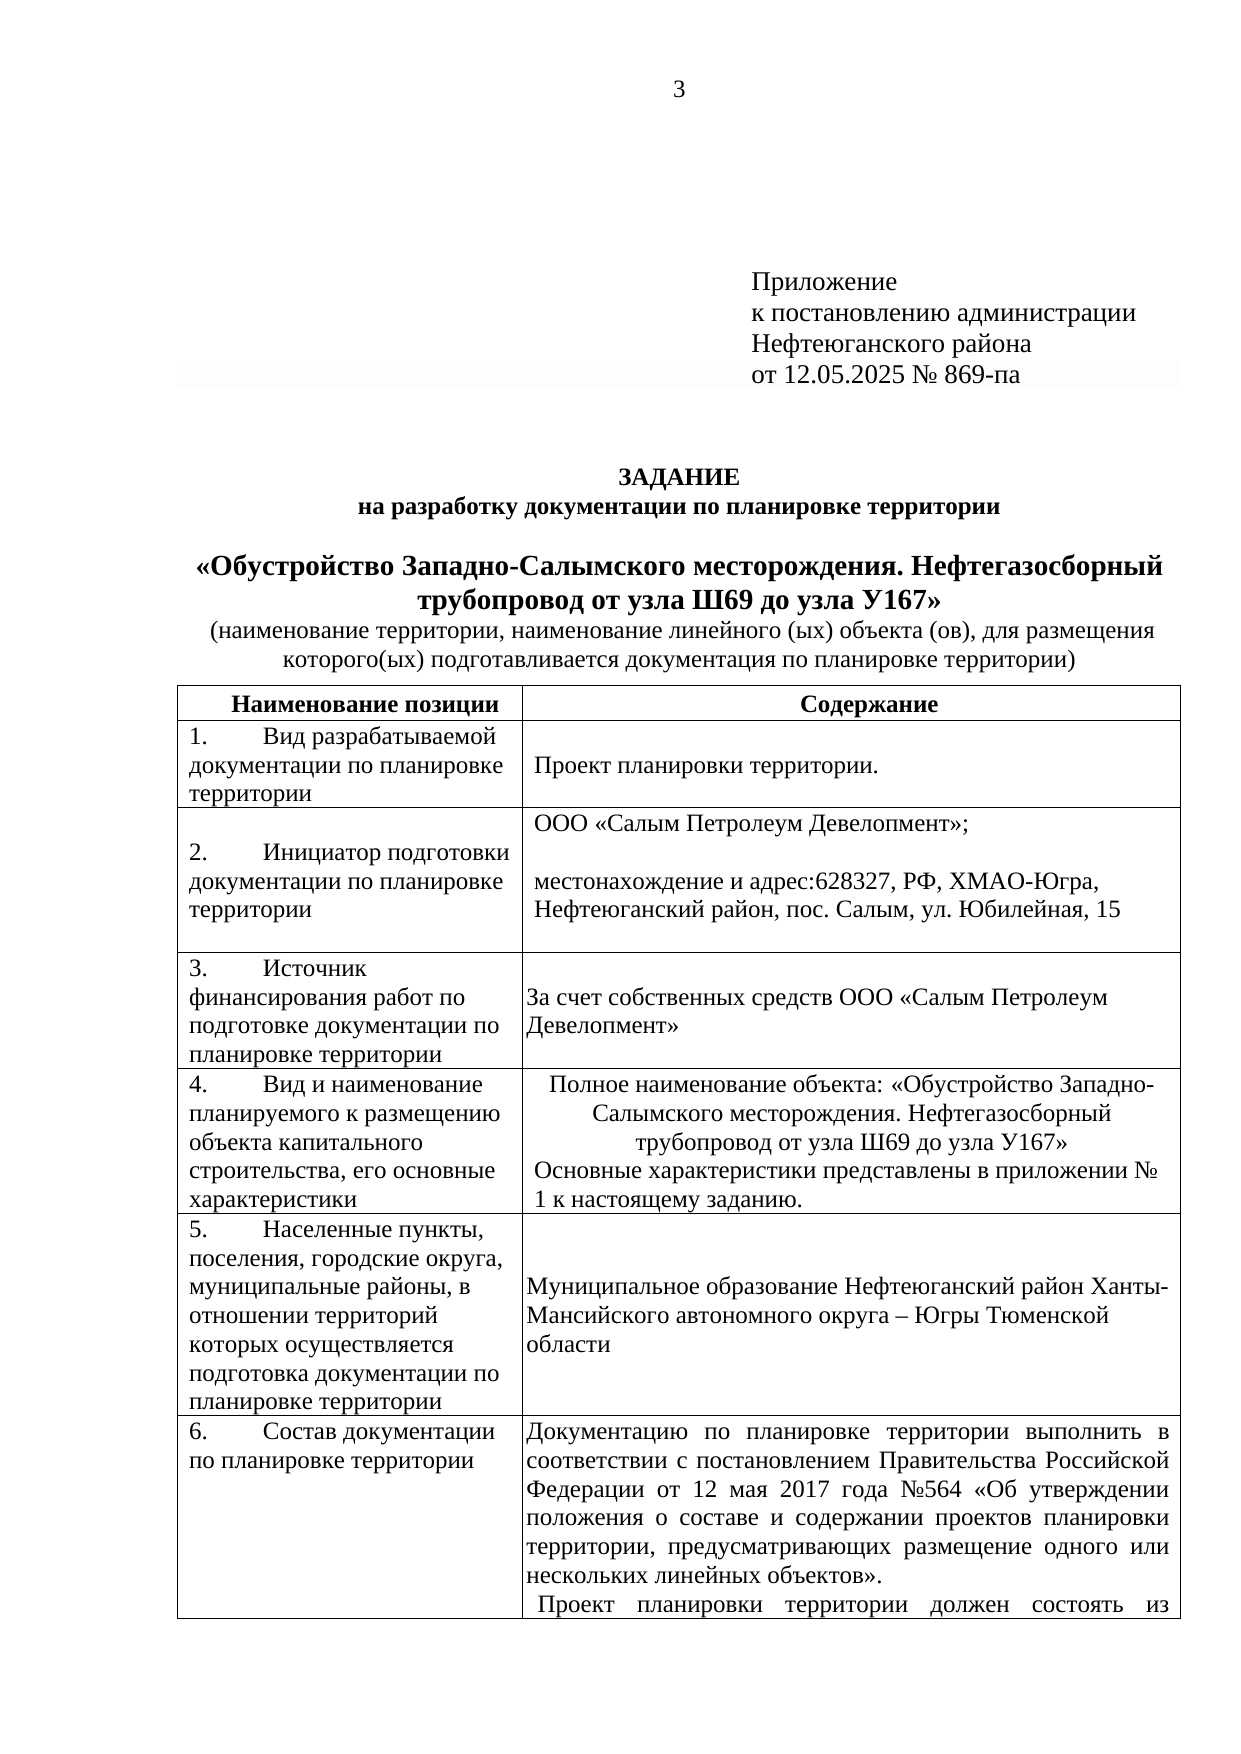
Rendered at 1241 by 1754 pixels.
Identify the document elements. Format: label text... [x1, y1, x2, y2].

text «Обустройство Западно-Салымского месторождения. Нефтегазосборный трубопровод от узла Ш69 до узла У167» [177, 548, 1181, 615]
table_cell Вид и наименование планируемого к размещению объекта капитального строительства, его основные характеристики [178, 1069, 522, 1213]
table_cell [178, 1416, 522, 1617]
table_cell Инициатор подготовки документации по планировке территории [178, 808, 522, 952]
text ЗАДАНИЕ [177, 462, 1181, 491]
table_cell Проект планировки территории. [523, 721, 1180, 807]
table_cell Источник финансирования работ по подготовке документации по планировке территории [178, 953, 522, 1068]
table_cell Полное наименование объекта: «Обустройство Западно-Салымского месторождения. Нефтегазосборный трубопровод от узла Ш69 до узла У167» Основные характеристики представлены в приложении № 1 к настоящему заданию. [523, 1069, 1180, 1213]
table_cell За счет собственных средств ООО «Салым Петролеум Девелопмент» [523, 953, 1180, 1068]
text на разработку документации по планировке территории [177, 491, 1181, 519]
table_header Наименование позиции [178, 686, 522, 720]
table_cell Муниципальное образование Нефтеюганский район Ханты-Мансийского автономного округа – Югры Тюменской области [523, 1214, 1180, 1415]
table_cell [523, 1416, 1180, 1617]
table_cell Вид разрабатываемой документации по планировке территории [178, 721, 522, 807]
table_cell Населенные пункты, поселения, городские округа, муниципальные районы, в отношении территорий которых осуществляется подготовка документации по планировке территории [178, 1214, 522, 1415]
text (наименование территории, наименование линейного (ых) объекта (ов), для размещения которого(ых) подготавливается документация по планировке территории) [177, 615, 1181, 673]
table_cell ООО «Салым Петролеум Девелопмент»; местонахождение и адрес:628327, РФ, ХМАО-Югра, Нефтеюганский район, пос. Салым, ул. Юбилейная, 15 [523, 808, 1180, 952]
table_header Содержание [523, 686, 1180, 720]
